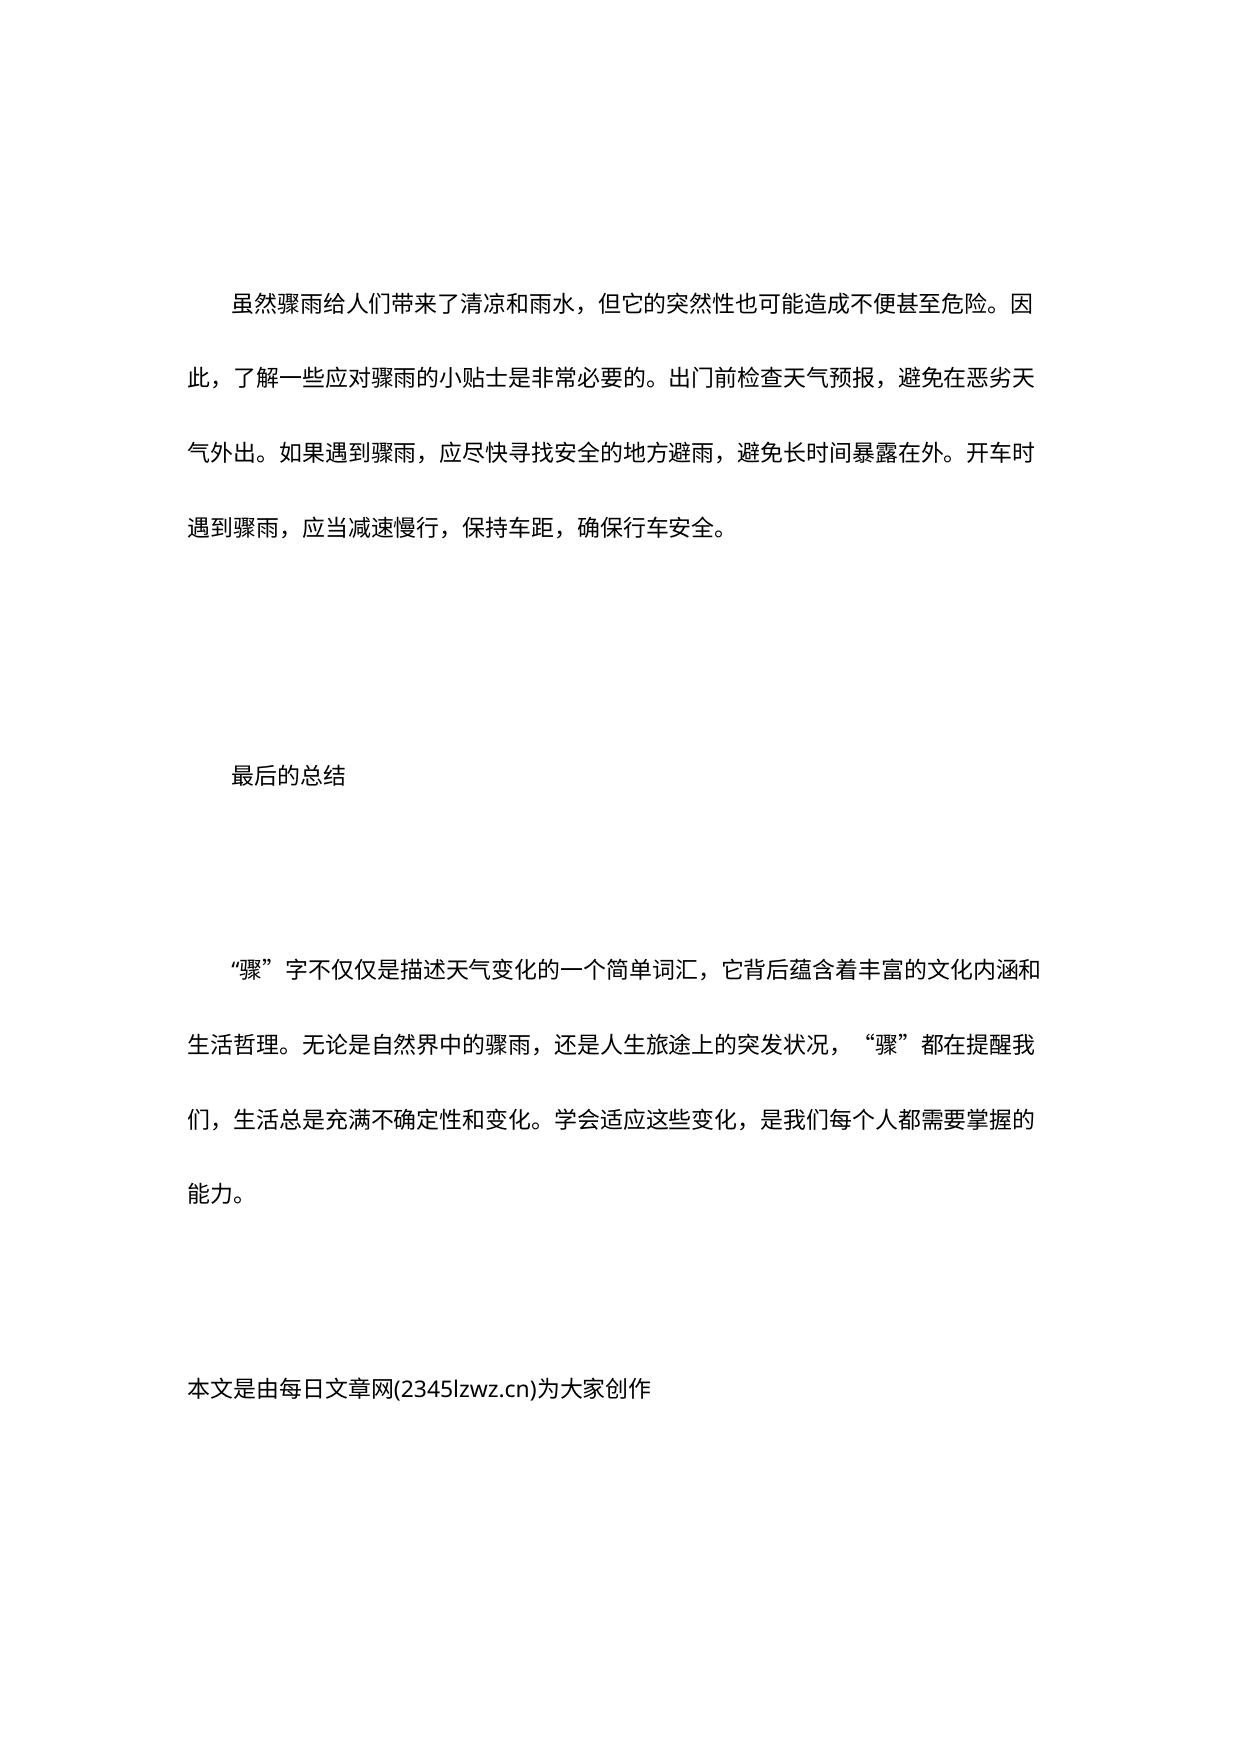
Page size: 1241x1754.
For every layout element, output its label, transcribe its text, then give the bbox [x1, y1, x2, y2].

text 本文是由每日文章网(2345lzwz.cn)为大家创作 [187, 1354, 1053, 1419]
text 虽然骤雨给人们带来了清凉和雨水，但它的突然性也可能造成不便甚至危险。因此，了解一些应对骤雨的小贴士是非常必要的。出门前检查天气预报，避免在恶劣天气外出。如果遇到骤雨，应尽快寻找安全的地方避雨，避免长时间暴露在外。开车时遇到骤雨，应当减速慢行，保持车距，确保行车安全。 [187, 270, 1053, 559]
text “骤”字不仅仅是描述天气变化的一个简单词汇，它背后蕴含着丰富的文化内涵和生活哲理。无论是自然界中的骤雨，还是人生旅途上的突发状况，“骤”都在提醒我们，生活总是充满不确定性和变化。学会适应这些变化，是我们每个人都需要掌握的能力。 [187, 936, 1053, 1225]
text 最后的总结 [187, 742, 1053, 807]
